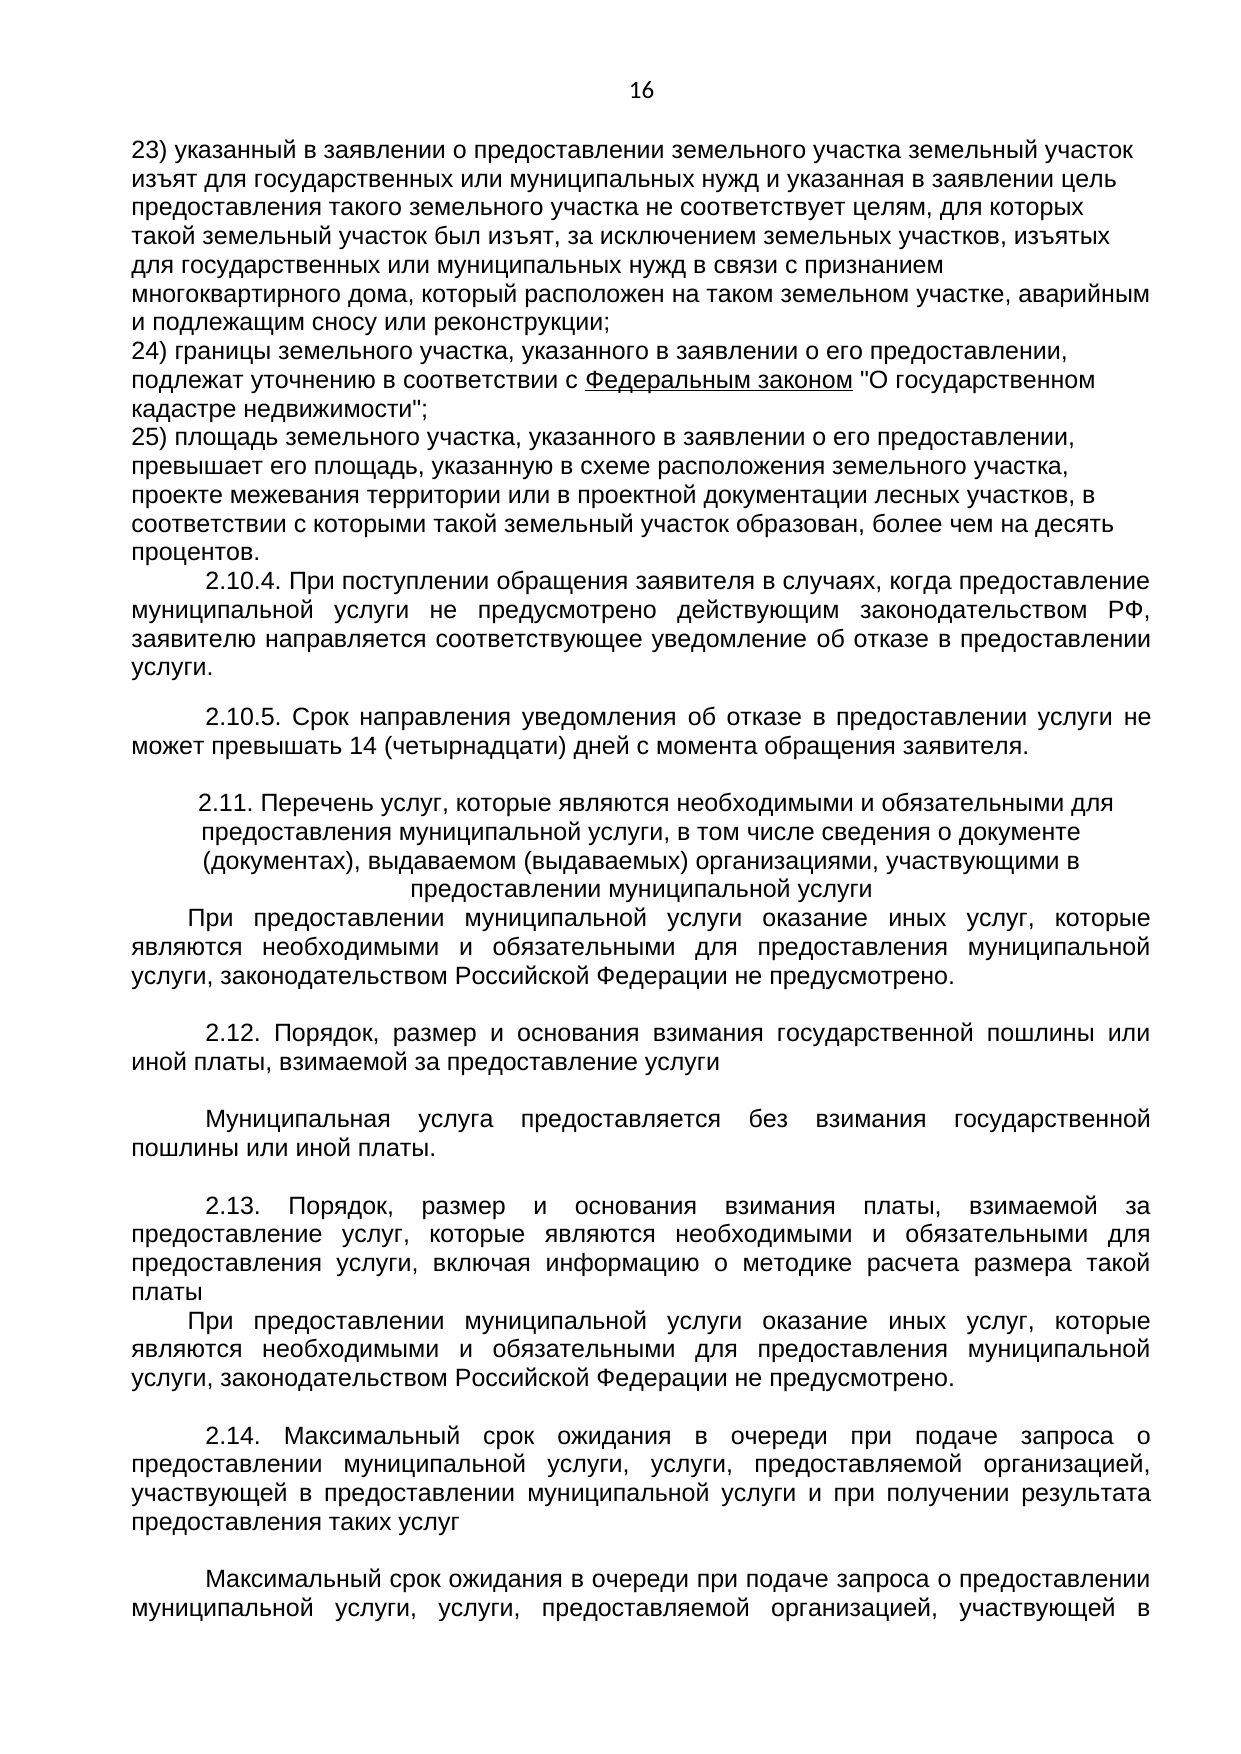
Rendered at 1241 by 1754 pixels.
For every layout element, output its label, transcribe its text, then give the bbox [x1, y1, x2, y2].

text 2.14. Максимальный срок ожидания в очереди при подаче запроса о предоставлении муниципальной услуги, услуги, предоставляемой организацией, участвующей в предоставлении муниципальной услуги и при получении результата предоставления таких услуг [131, 1421, 1152, 1536]
text 2.11. Перечень услуг, которые являются необходимыми и обязательными для предоставления муниципальной услуги, в том числе сведения о документе (документах), выдаваемом (выдаваемых) организациями, участвующими в предоставлении муниципальной услуги [131, 788, 1152, 903]
text При предоставлении муниципальной услуги оказание иных услуг, которые являются необходимыми и обязательными для предоставления муниципальной услуги, законодательством Российской Федерации не предусмотрено. [131, 903, 1152, 989]
text 24) границы земельного участка, указанного в заявлении о его предоставлении, подлежат уточнению в соответствии с Федеральным законом "О государственном кадастре недвижимости"; [131, 336, 1152, 422]
text Муниципальная услуга предоставляется без взимания государственной пошлины или иной платы. [131, 1104, 1152, 1162]
text 23) указанный в заявлении о предоставлении земельного участка земельный участок изъят для государственных или муниципальных нужд и указанная в заявлении цель предоставления такого земельного участка не соответствует целям, для которых такой земельный участок был изъят, за исключением земельных участков, изъятых для государственных или муниципальных нужд в связи с признанием многоквартирного дома, который расположен на таком земельном участке, аварийным и подлежащим сносу или реконструкции; [131, 135, 1152, 336]
text 2.13. Порядок, размер и основания взимания платы, взимаемой за предоставление услуг, которые являются необходимыми и обязательными для предоставления услуги, включая информацию о методике расчета размера такой платы [131, 1191, 1152, 1306]
text 2.10.5. Срок направления уведомления об отказе в предоставлении услуги не может превышать 14 (четырнадцати) дней с момента обращения заявителя. [131, 702, 1152, 759]
text 2.10.4. При поступлении обращения заявителя в случаях, когда предоставление муниципальной услуги не предусмотрено действующим законодательством РФ, заявителю направляется соответствующее уведомление об отказе в предоставлении услуги. [131, 566, 1152, 681]
text 25) площадь земельного участка, указанного в заявлении о его предоставлении, превышает его площадь, указанную в схеме расположения земельного участка, проекте межевания территории или в проектной документации лесных участков, в соответствии с которыми такой земельный участок образован, более чем на десять процентов. [131, 422, 1152, 566]
text 2.12. Порядок, размер и основания взимания государственной пошлины или иной платы, взимаемой за предоставление услуги [131, 1018, 1152, 1076]
text При предоставлении муниципальной услуги оказание иных услуг, которые являются необходимыми и обязательными для предоставления муниципальной услуги, законодательством Российской Федерации не предусмотрено. [131, 1306, 1152, 1392]
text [131, 1564, 1152, 1622]
